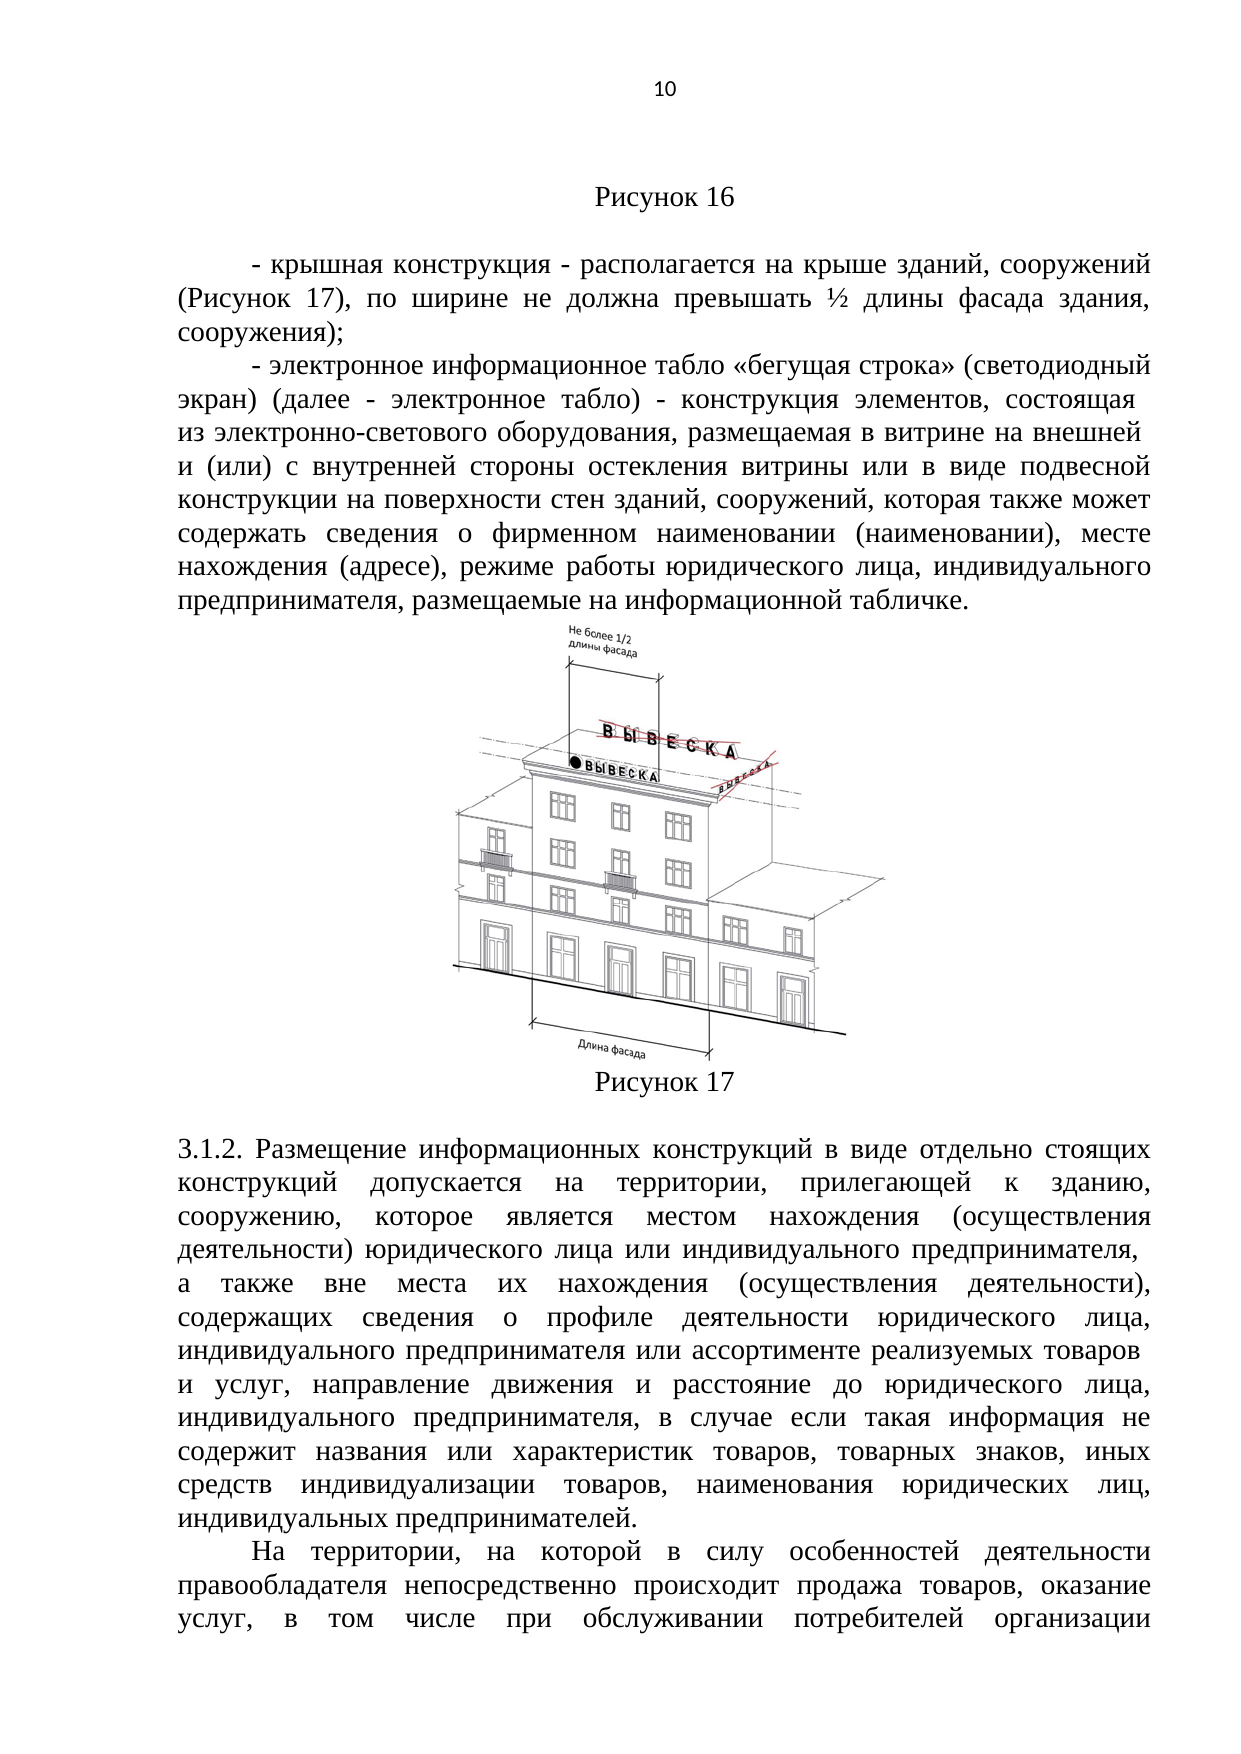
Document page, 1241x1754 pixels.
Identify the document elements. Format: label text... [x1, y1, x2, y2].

text Рисунок 17 [177, 1064, 1152, 1097]
text 3.1.2. Размещение информационных конструкций в виде отдельно стоящих конструкций допускается на территории, прилегающей к зданию, сооружению, которое является местом нахождения (осуществления деятельности) юридического лица или индивидуального предпринимателя, а также вне места их нахождения (осуществления деятельности), содержащих сведения о профиле деятельности юридического лица, индивидуального предпринимателя или ассортименте реализуемых товаров и услуг, направление движения и расстояние до юридического лица, индивидуального предпринимателя, в случае если такая информация не содержит названия или характеристик товаров, товарных знаков, иных средств индивидуализации товаров, наименования юридических лиц, индивидуальных предпринимателей. [177, 1131, 1152, 1533]
text Рисунок 16 [177, 179, 1152, 213]
picture [439, 615, 890, 1064]
text - электронное информационное табло «бегущая строка» (светодиодный экран) (далее - электронное табло) - конструкция элементов, состоящая из электронно-светового оборудования, размещаемая в витрине на внешней и (или) с внутренней стороны остекления витрины или в виде подвесной конструкции на поверхности стен зданий, сооружений, которая также может содержать сведения о фирменном наименовании (наименовании), месте нахождения (адресе), режиме работы юридического лица, индивидуального предпринимателя, размещаемые на информационной табличке. [177, 347, 1152, 616]
text - крышная конструкция - располагается на крыше зданий, сооружений (Рисунок 17), по ширине не должна превышать ½ длины фасада здания, сооружения); [177, 247, 1152, 347]
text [177, 1533, 1152, 1634]
